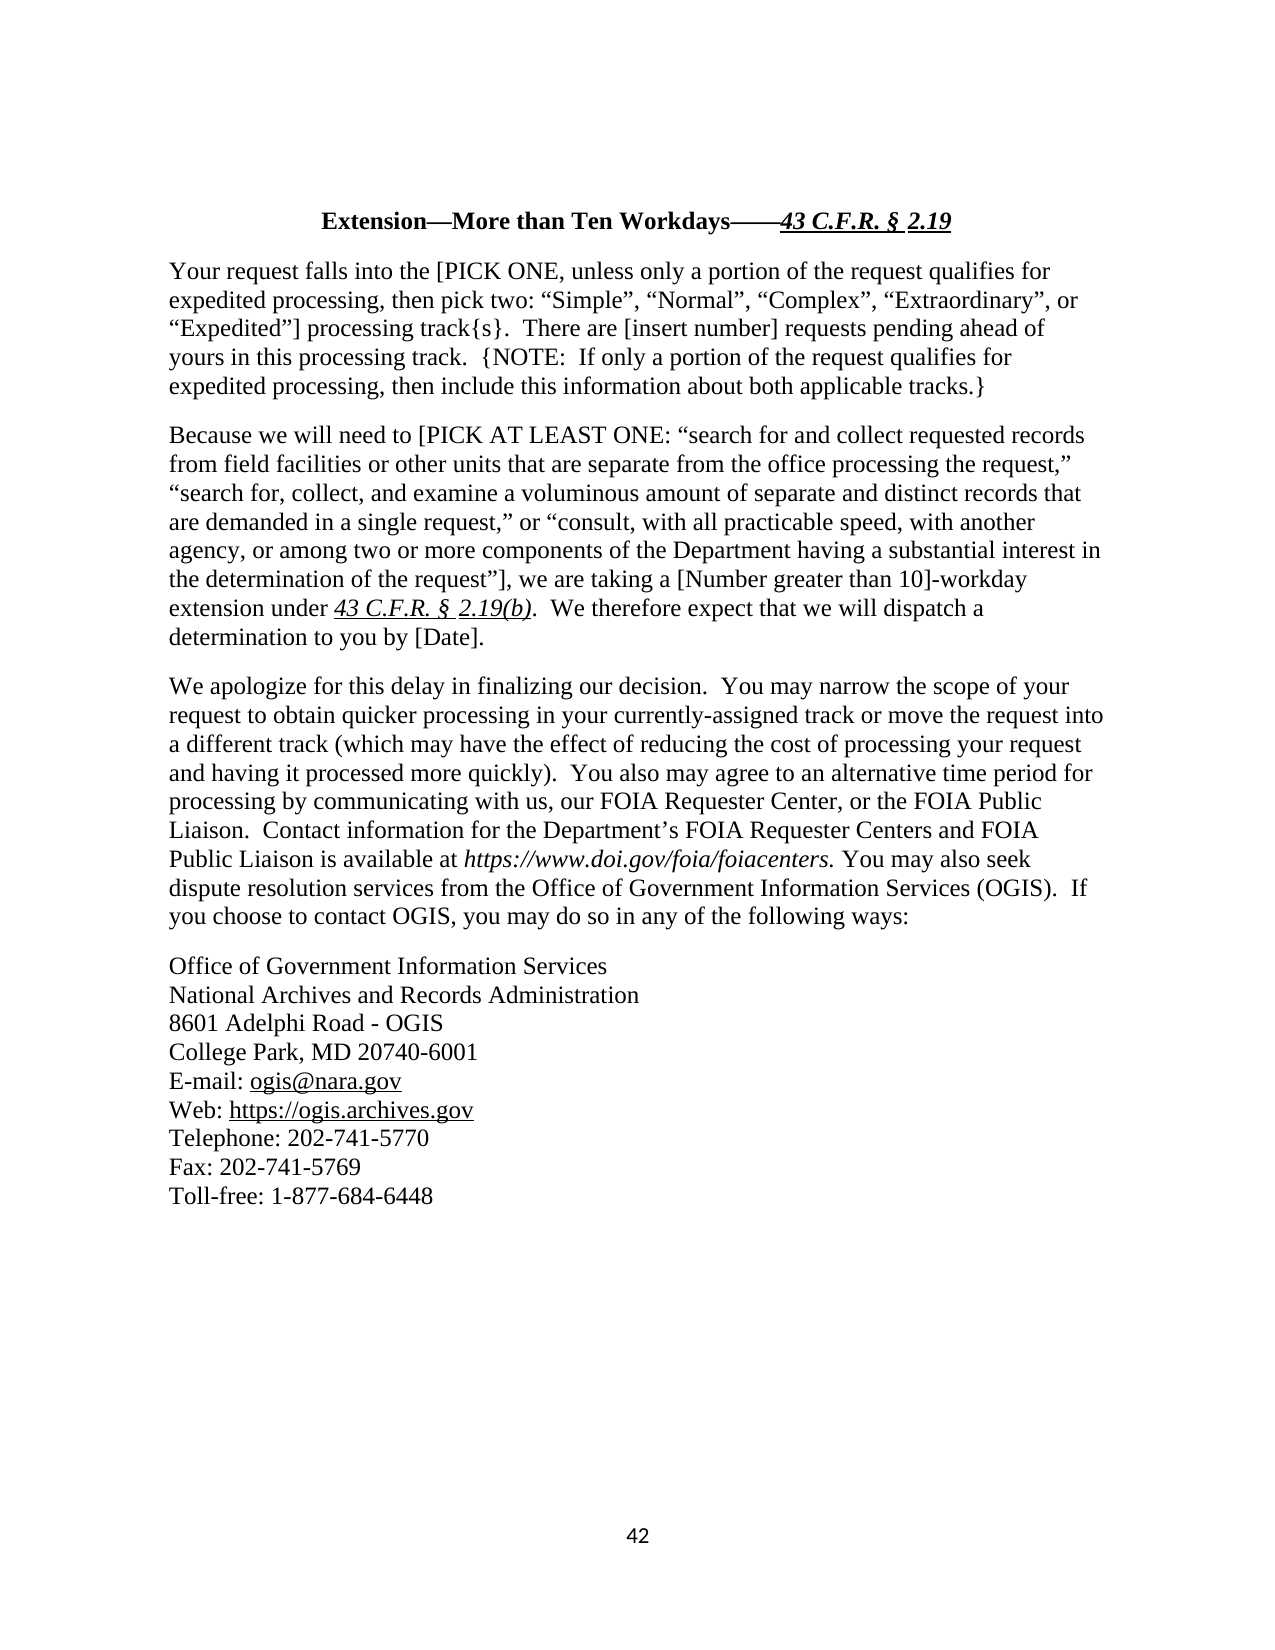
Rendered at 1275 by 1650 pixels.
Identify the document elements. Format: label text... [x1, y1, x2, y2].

subtitle Extension—More than Ten Workdays——43 C.F.R. § 2.19 [169, 206, 1106, 235]
text Your request falls into the [PICK ONE, unless only a portion of the request qualifies for expedited processing, then pick two: “Simple”, “Normal”, “Complex”, “Extraordinary”, or “Expedited”] processing track{s}. There are [insert number] requests pending ahead of yours in this processing track. {NOTE: If only a portion of the request qualifies for expedited processing, then include this information about both applicable tracks.} [169, 256, 1106, 400]
text We apologize for this delay in finalizing our decision. You may narrow the scope of your request to obtain quicker processing in your currently-assigned track or move the request into a different track (which may have the effect of reducing the cost of processing your request and having it processed more quickly). You also may agree to an alternative time period for processing by communicating with us, our FOIA Requester Center, or the FOIA Public Liaison. Contact information for the Department’s FOIA Requester Centers and FOIA Public Liaison is available at https://www.doi.gov/foia/foiacenters. You may also seek dispute resolution services from the Office of Government Information Services (OGIS). If you choose to contact OGIS, you may do so in any of the following ways: [169, 671, 1106, 930]
text Office of Government Information Services National Archives and Records Administration 8601 Adelphi Road - OGIS College Park, MD 20740-6001 E-mail: ogis@nara.gov Web: https://ogis.archives.gov Telephone: 202-741-5770 Fax: 202-741-5769 Toll-free: 1-877-684-6448 [169, 951, 1106, 1210]
text Because we will need to [PICK AT LEAST ONE: “search for and collect requested records from field facilities or other units that are separate from the office processing the request,” “search for, collect, and examine a voluminous amount of separate and distinct records that are demanded in a single request,” or “consult, with all practicable speed, with another agency, or among two or more components of the Department having a substantial interest in the determination of the request”], we are taking a [Number greater than 10]-workday extension under 43 C.F.R. § 2.19(b). We therefore expect that we will dispatch a determination to you by [Date]. [169, 421, 1106, 651]
